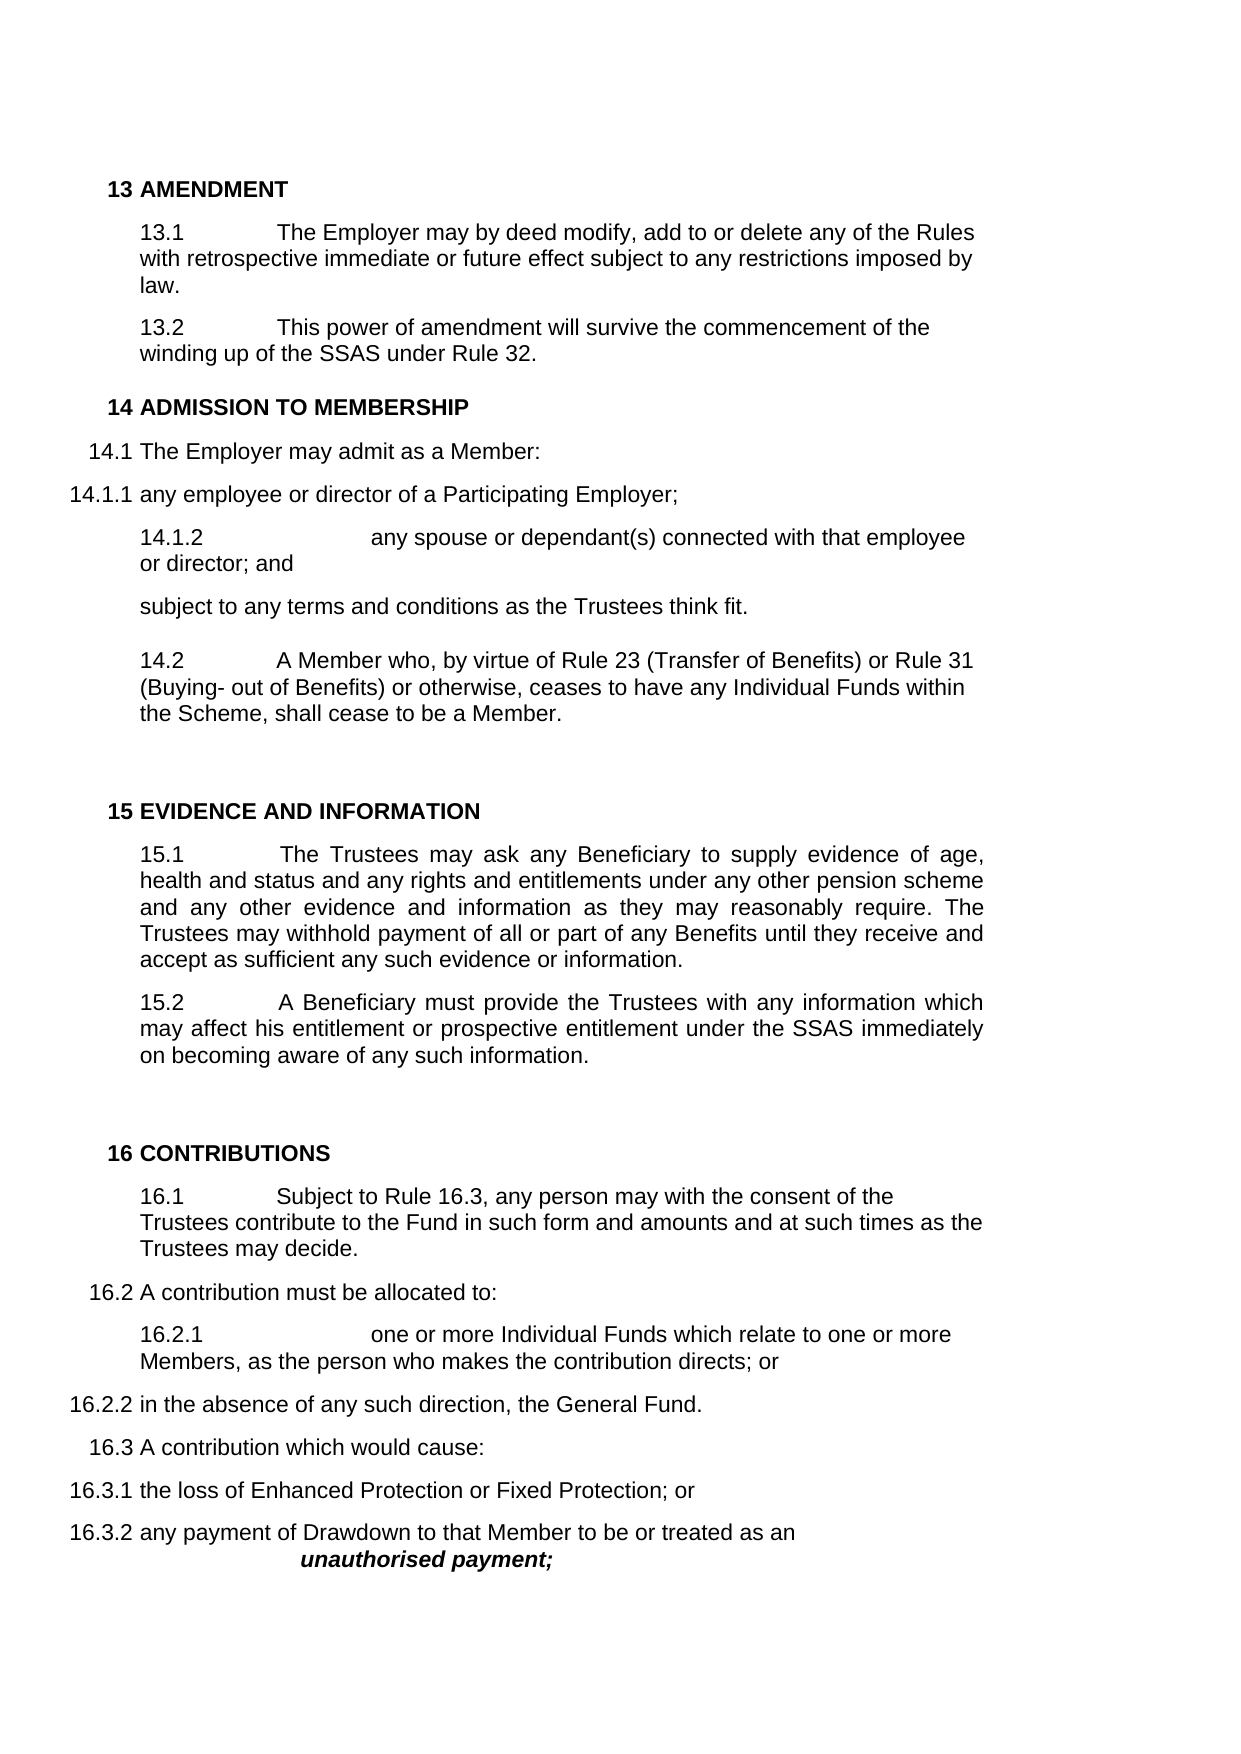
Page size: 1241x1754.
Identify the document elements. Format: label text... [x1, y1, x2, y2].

list one or more Individual Funds which relate to one or more Members, as the person who makes the contribution directs; or [139, 1321, 984, 1374]
list A Member who, by virtue of Rule 23 (Transfer of Benefits) or Rule 31 (Buying- out of Benefits) or otherwise, ceases to have any Individual Funds within the Scheme, shall cease to be a Member. [139, 647, 984, 726]
subtitle unauthorised payment; [139, 1546, 984, 1572]
list any spouse or dependant(s) connected with that employee or director; and [139, 524, 984, 576]
subtitle AMENDMENT [107, 176, 984, 202]
list This power of amendment will survive the commencement of the winding up of the SSAS under Rule 32. [139, 314, 984, 366]
list A contribution which would cause: [89, 1433, 984, 1460]
list The Employer may admit as a Member: [88, 438, 984, 464]
list A Beneficiary must provide the Trustees with any information which may affect his entitlement or prospective entitlement under the SSAS immediately on becoming aware of any such information. [139, 989, 984, 1068]
list A contribution must be allocated to: [89, 1279, 984, 1305]
subtitle CONTRIBUTIONS [107, 1139, 984, 1166]
list the loss of Enhanced Protection or Fixed Protection; or [69, 1477, 984, 1503]
text subject to any terms and conditions as the Trustees think fit. [139, 593, 984, 619]
subtitle EVIDENCE AND INFORMATION [107, 798, 984, 824]
list The Trustees may ask any Beneficiary to supply evidence of age, health and status and any rights and entitlements under any other pension scheme and any other evidence and information as they may reasonably require. The Trustees may withhold payment of all or part of any Benefits until they receive and accept as sufficient any such evidence or information. [139, 841, 984, 973]
list The Employer may by deed modify, add to or delete any of the Rules with retrospective immediate or future effect subject to any restrictions imposed by law. [139, 219, 984, 298]
list any payment of Drawdown to that Member to be or treated as an [69, 1519, 984, 1545]
list in the absence of any such direction, the General Fund. [69, 1391, 984, 1417]
list Subject to Rule 16.3, any person may with the consent of the Trustees contribute to the Fund in such form and amounts and at such times as the Trustees may decide. [139, 1183, 984, 1262]
subtitle ADMISSION TO MEMBERSHIP [107, 394, 984, 421]
list any employee or director of a Participating Employer; [69, 481, 984, 507]
